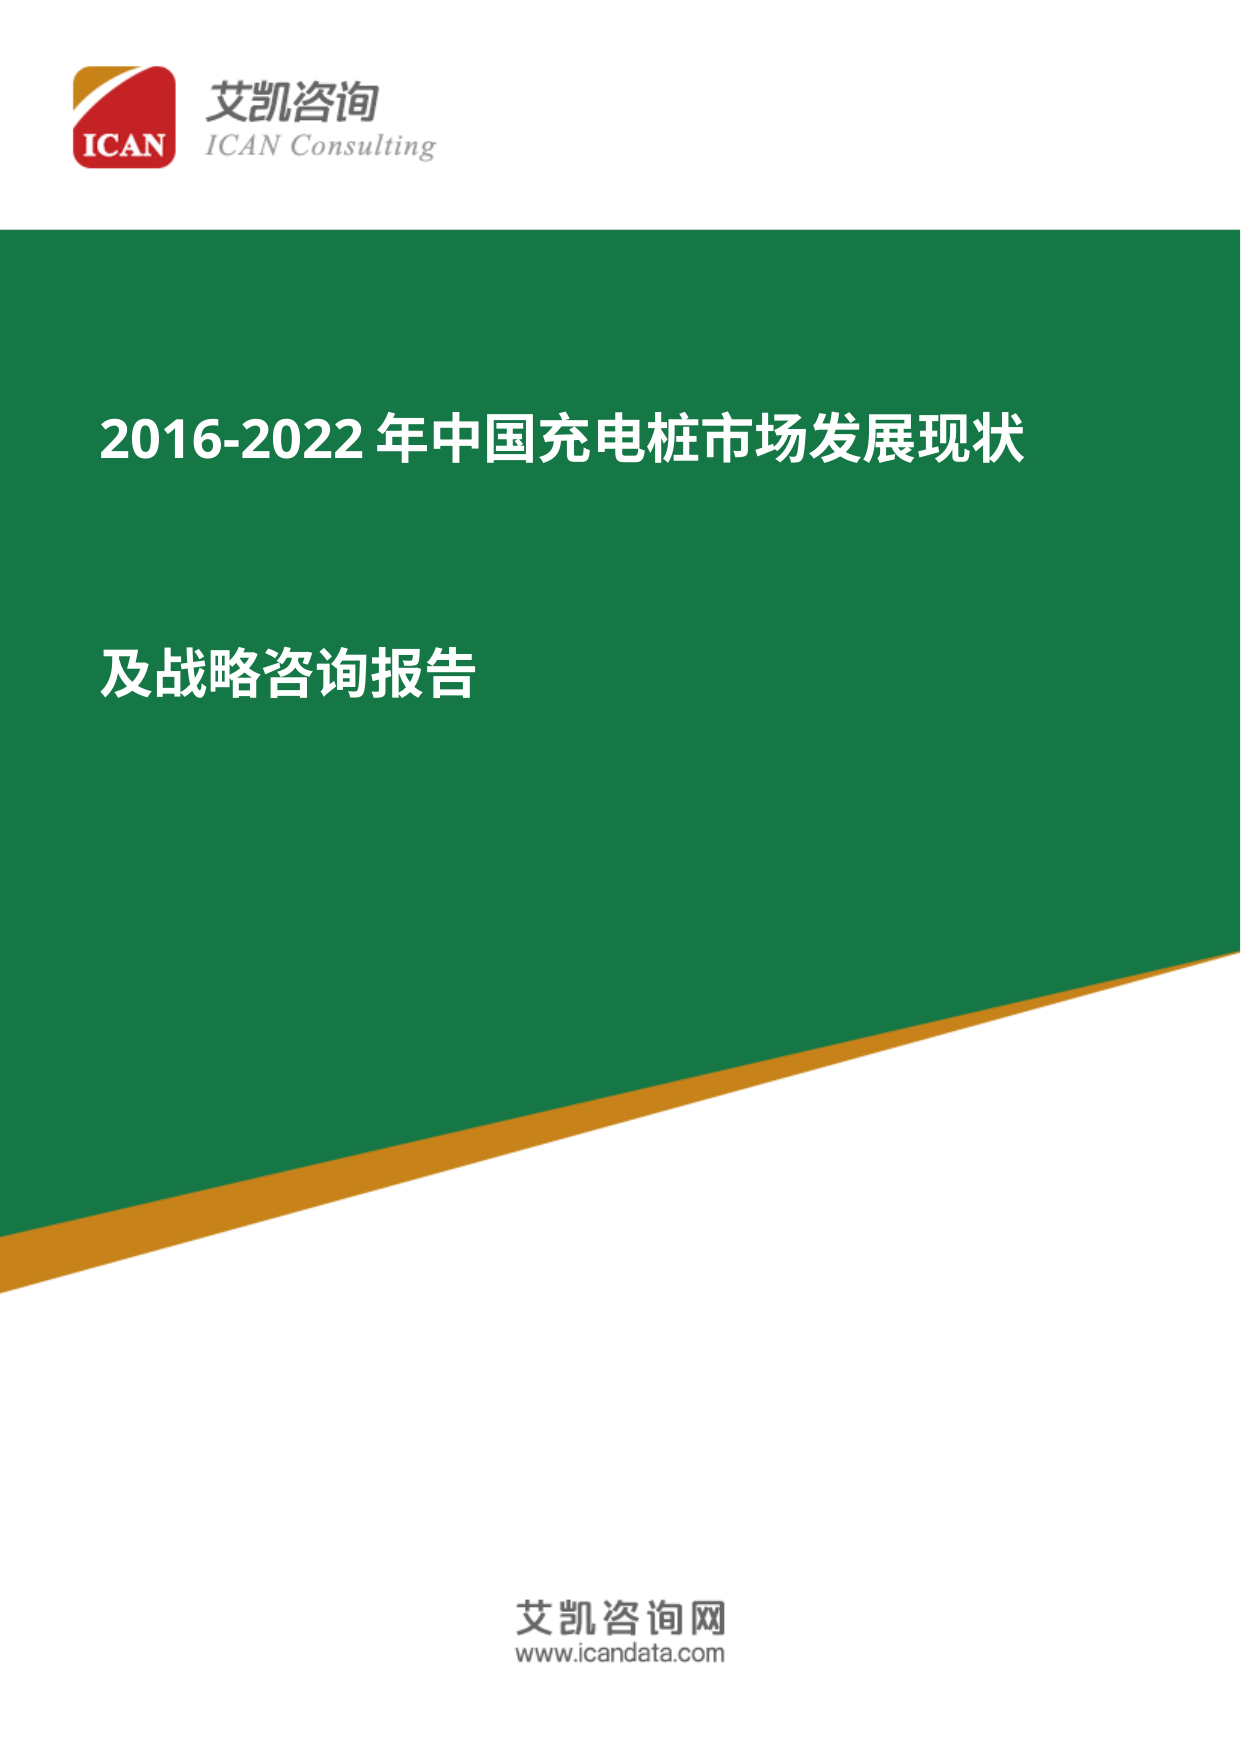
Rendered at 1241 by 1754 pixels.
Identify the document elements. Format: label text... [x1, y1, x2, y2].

picture [0, 5, 1241, 1754]
subtitle 2016-2022年中国充电桩市场发展现状及战略咨询报告 [99, 386, 1053, 718]
